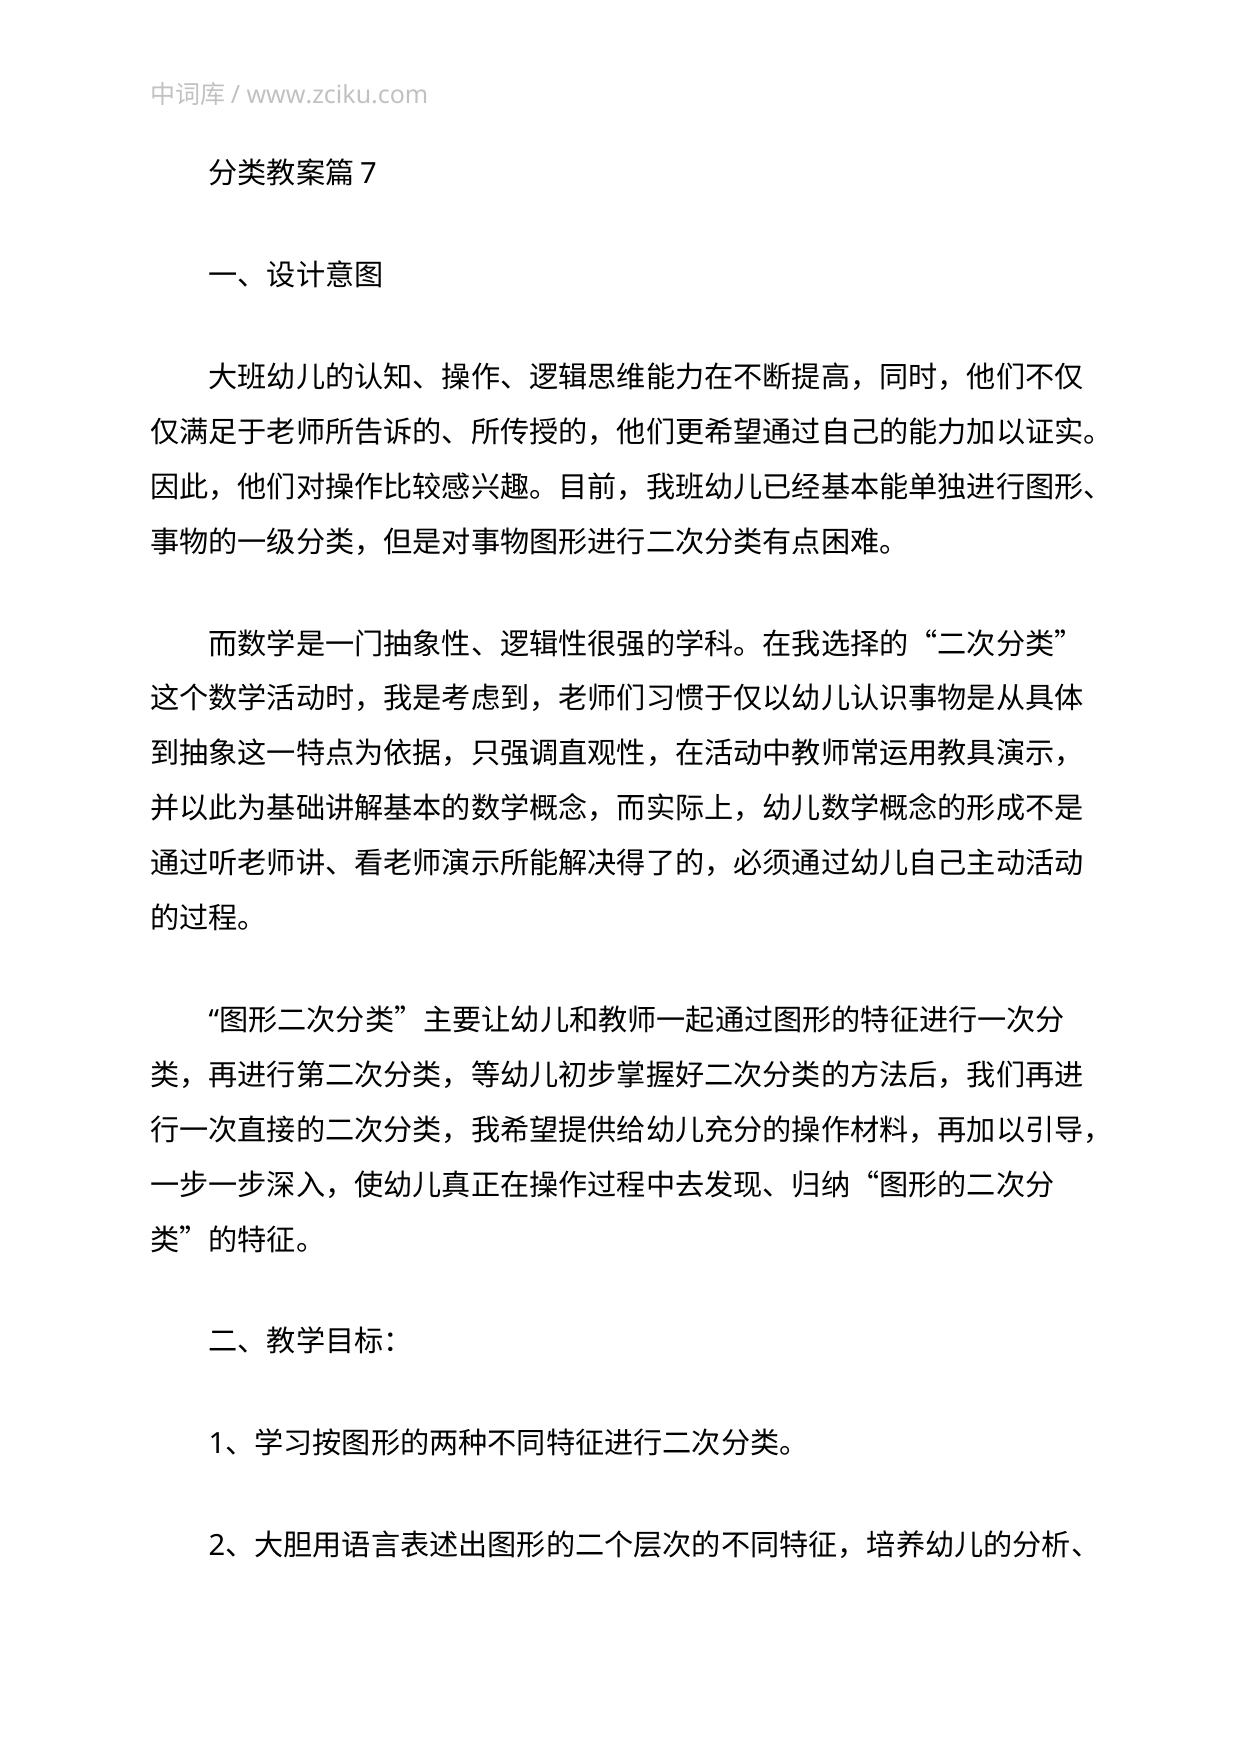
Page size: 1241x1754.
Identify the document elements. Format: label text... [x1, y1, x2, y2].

text “图形二次分类”主要让幼儿和教师一起通过图形的特征进行一次分类，再进行第二次分类，等幼儿初步掌握好二次分类的方法后，我们再进行一次直接的二次分类，我希望提供给幼儿充分的操作材料，再加以引导，一步一步深入，使幼儿真正在操作过程中去发现、归纳“图形的二次分类”的特征。 [150, 996, 1090, 1258]
text 大班幼儿的认知、操作、逻辑思维能力在不断提高，同时，他们不仅仅满足于老师所告诉的、所传授的，他们更希望通过自己的能力加以证实。因此，他们对操作比较感兴趣。目前，我班幼儿已经基本能单独进行图形、事物的一级分类，但是对事物图形进行二次分类有点困难。 [150, 354, 1090, 561]
text 一、设计意图 [150, 252, 1090, 294]
text 而数学是一门抽象性、逻辑性很强的学科。在我选择的“二次分类”这个数学活动时，我是考虑到，老师们习惯于仅以幼儿认识事物是从具体到抽象这一特点为依据，只强调直观性，在活动中教师常运用教具演示，并以此为基础讲解基本的数学概念，而实际上，幼儿数学概念的形成不是通过听老师讲、看老师演示所能解决得了的，必须通过幼儿自己主动活动的过程。 [150, 620, 1090, 937]
text 分类教案篇7 [150, 150, 1090, 192]
text 二、教学目标： [150, 1318, 1090, 1360]
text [150, 1522, 1090, 1564]
text 1、学习按图形的两种不同特征进行二次分类。 [150, 1420, 1090, 1462]
